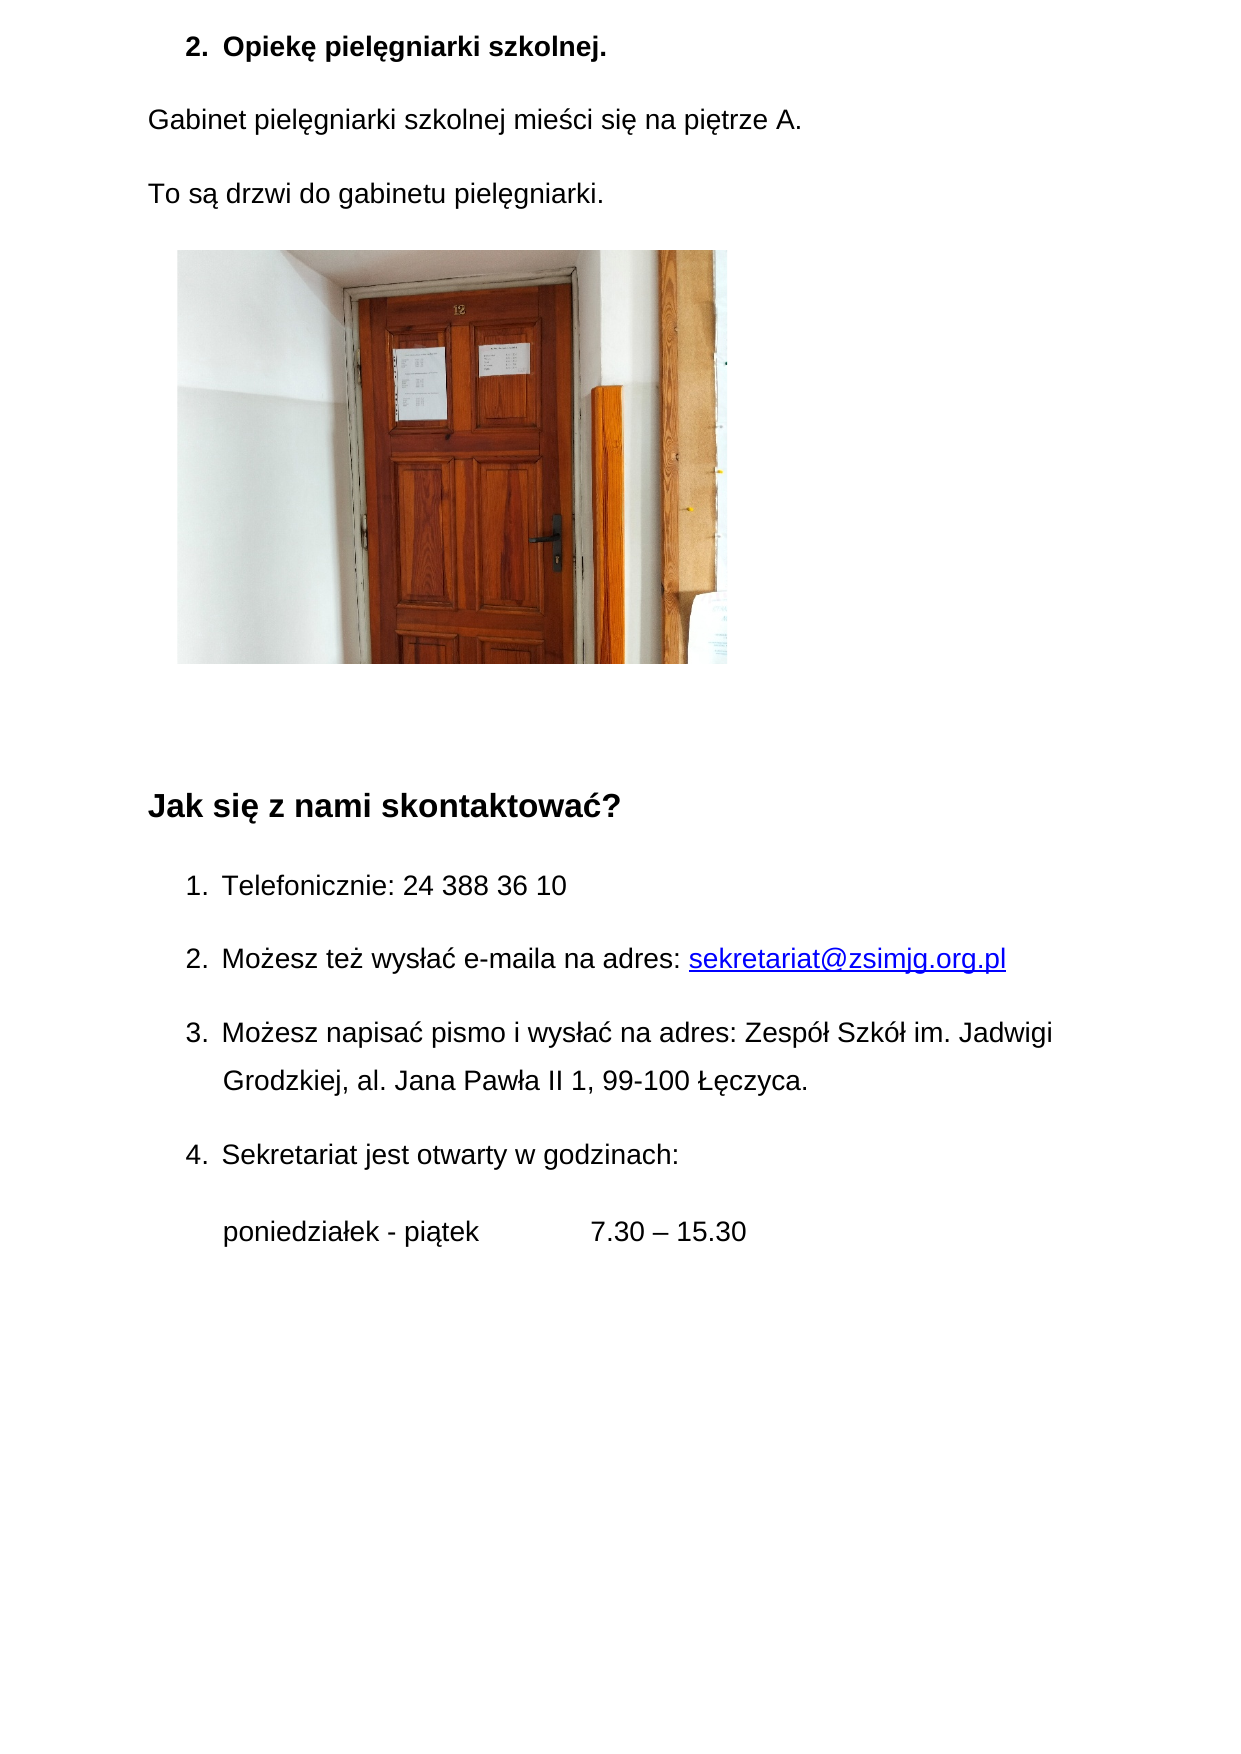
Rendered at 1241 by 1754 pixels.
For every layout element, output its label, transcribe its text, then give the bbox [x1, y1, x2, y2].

subtitle Jak się z nami skontaktować? [148, 786, 1093, 824]
list Możesz też wysłać e-maila na adres: sekretariat@zsimjg.org.pl [185, 942, 1093, 974]
list Możesz napisać pismo i wysłać na adres: Zespół Szkół im. Jadwigi Grodzkiej, al. Jana Pawła II 1, 99-100 Łęczyca. [185, 1016, 1093, 1097]
list Telefonicznie: 24 388 36 10 [185, 868, 1093, 901]
text poniedziałek - piątek 7.30 – 15.30 [223, 1215, 1093, 1248]
list Sekretariat jest otwarty w godzinach: [185, 1138, 1093, 1170]
text Gabinet pielęgniarki szkolnej mieści się na piętrze A. [148, 103, 1093, 136]
list Opiekę pielęgniarki szkolnej. [185, 29, 1093, 62]
picture [177, 250, 728, 664]
text To są drzwi do gabinetu pielęgniarki. [148, 177, 1093, 209]
